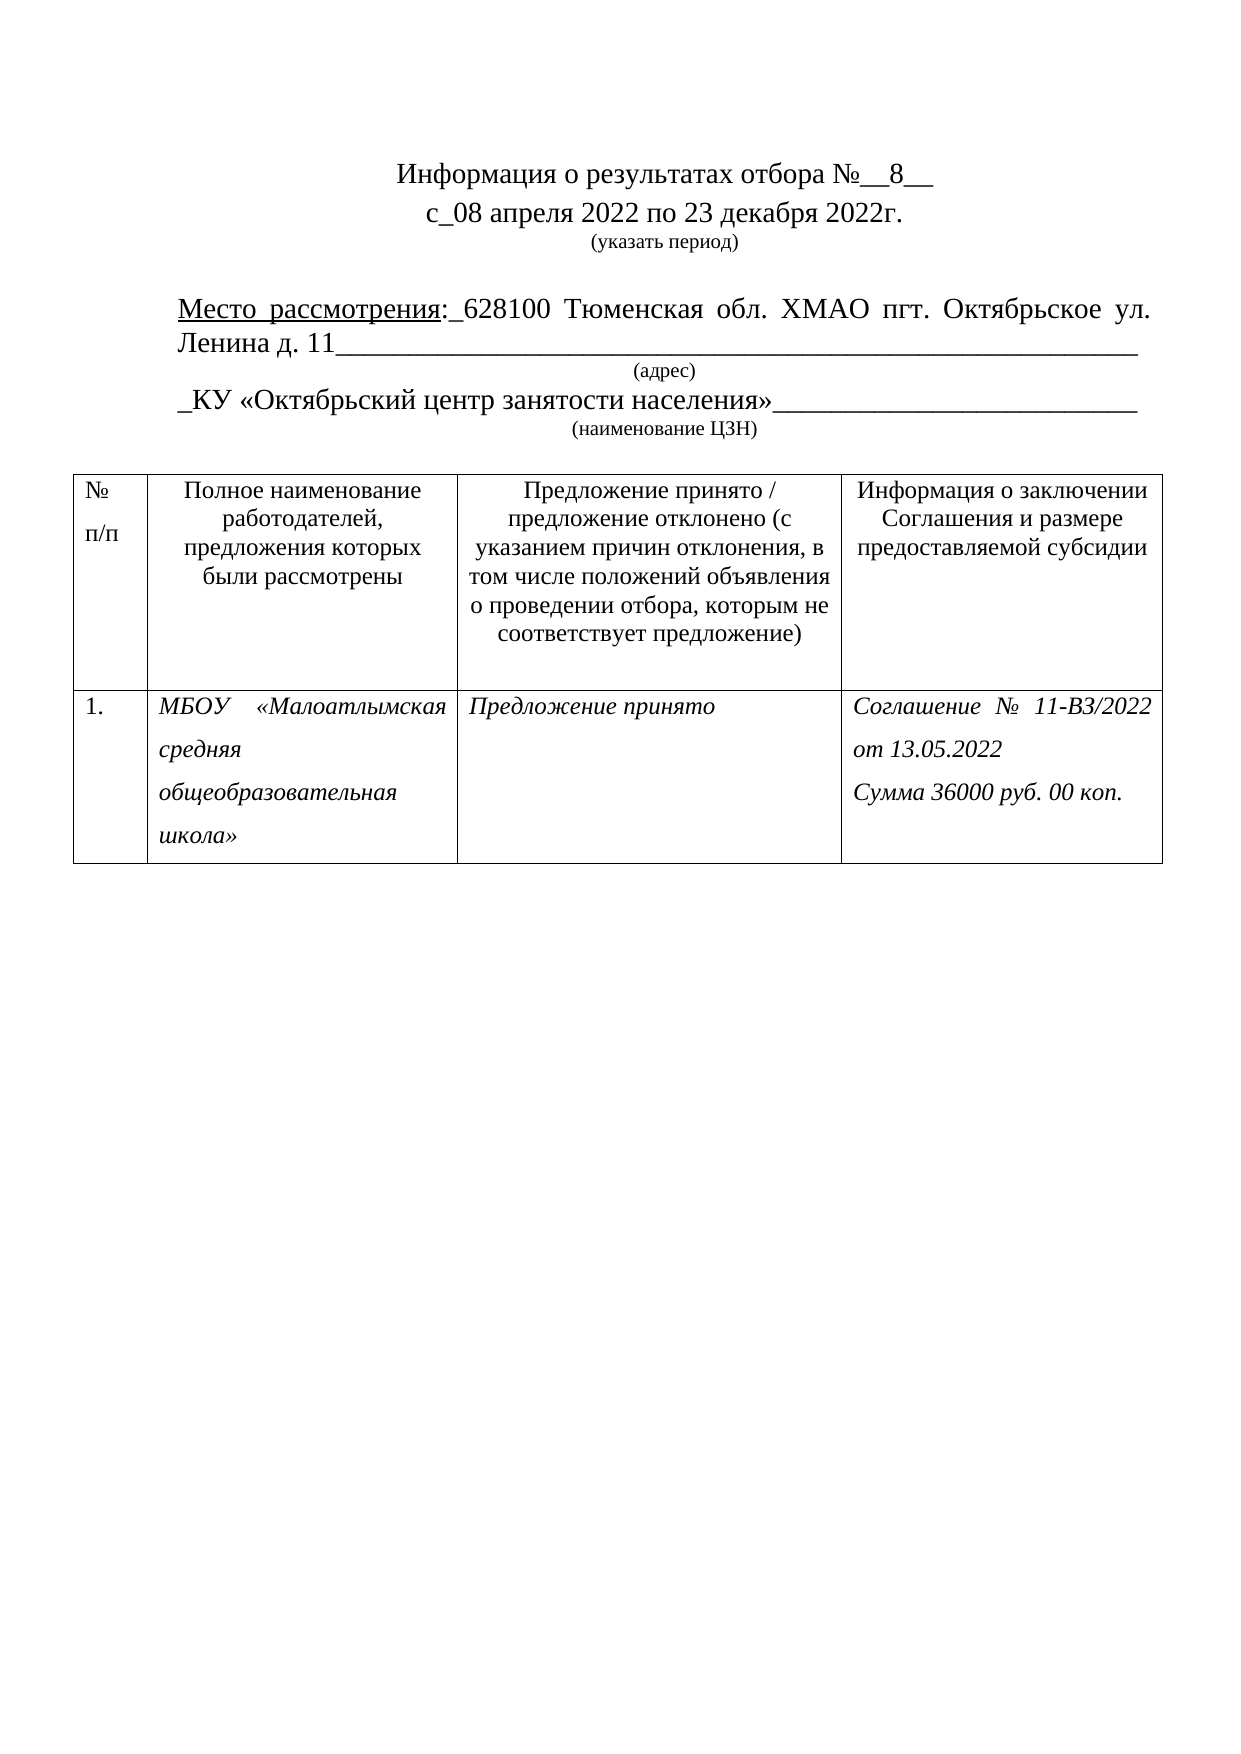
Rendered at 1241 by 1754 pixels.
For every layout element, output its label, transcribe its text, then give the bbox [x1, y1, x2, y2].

table_header № п/п [74, 475, 147, 690]
text (наименование ЦЗН) [177, 416, 1152, 440]
text Информация о результатах отбора №__8__ [177, 157, 1152, 190]
table_cell 1. [74, 691, 147, 862]
text _КУ «Октябрьский центр занятости населения»_________________________ [177, 382, 1152, 416]
text (указать период) [177, 229, 1152, 253]
table_header Информация о заключении Соглашения и размере предоставляемой субсидии [842, 475, 1162, 690]
table_cell Предложение принято [458, 691, 841, 862]
text с_08 апреля 2022 по 23 декабря 2022г. [177, 195, 1152, 229]
text (адрес) [177, 358, 1152, 382]
table_header Полное наименование работодателей, предложения которых были рассмотрены [148, 475, 457, 690]
table_header Предложение принято / предложение отклонено (с указанием причин отклонения, в том числе положений объявления о проведении отбора, которым не соответствует предложение) [458, 475, 841, 690]
table_cell Соглашение № 11-ВЗ/2022 от 13.05.2022 Сумма 36000 руб. 00 коп. [842, 691, 1162, 862]
text Место рассмотрения:_628100 Тюменская обл. ХМАО пгт. Октябрьское ул. Ленина д. 11_______________________________________________________ [177, 291, 1152, 358]
table_cell МБОУ «Малоатлымская средняя общеобразовательная школа» [148, 691, 457, 862]
